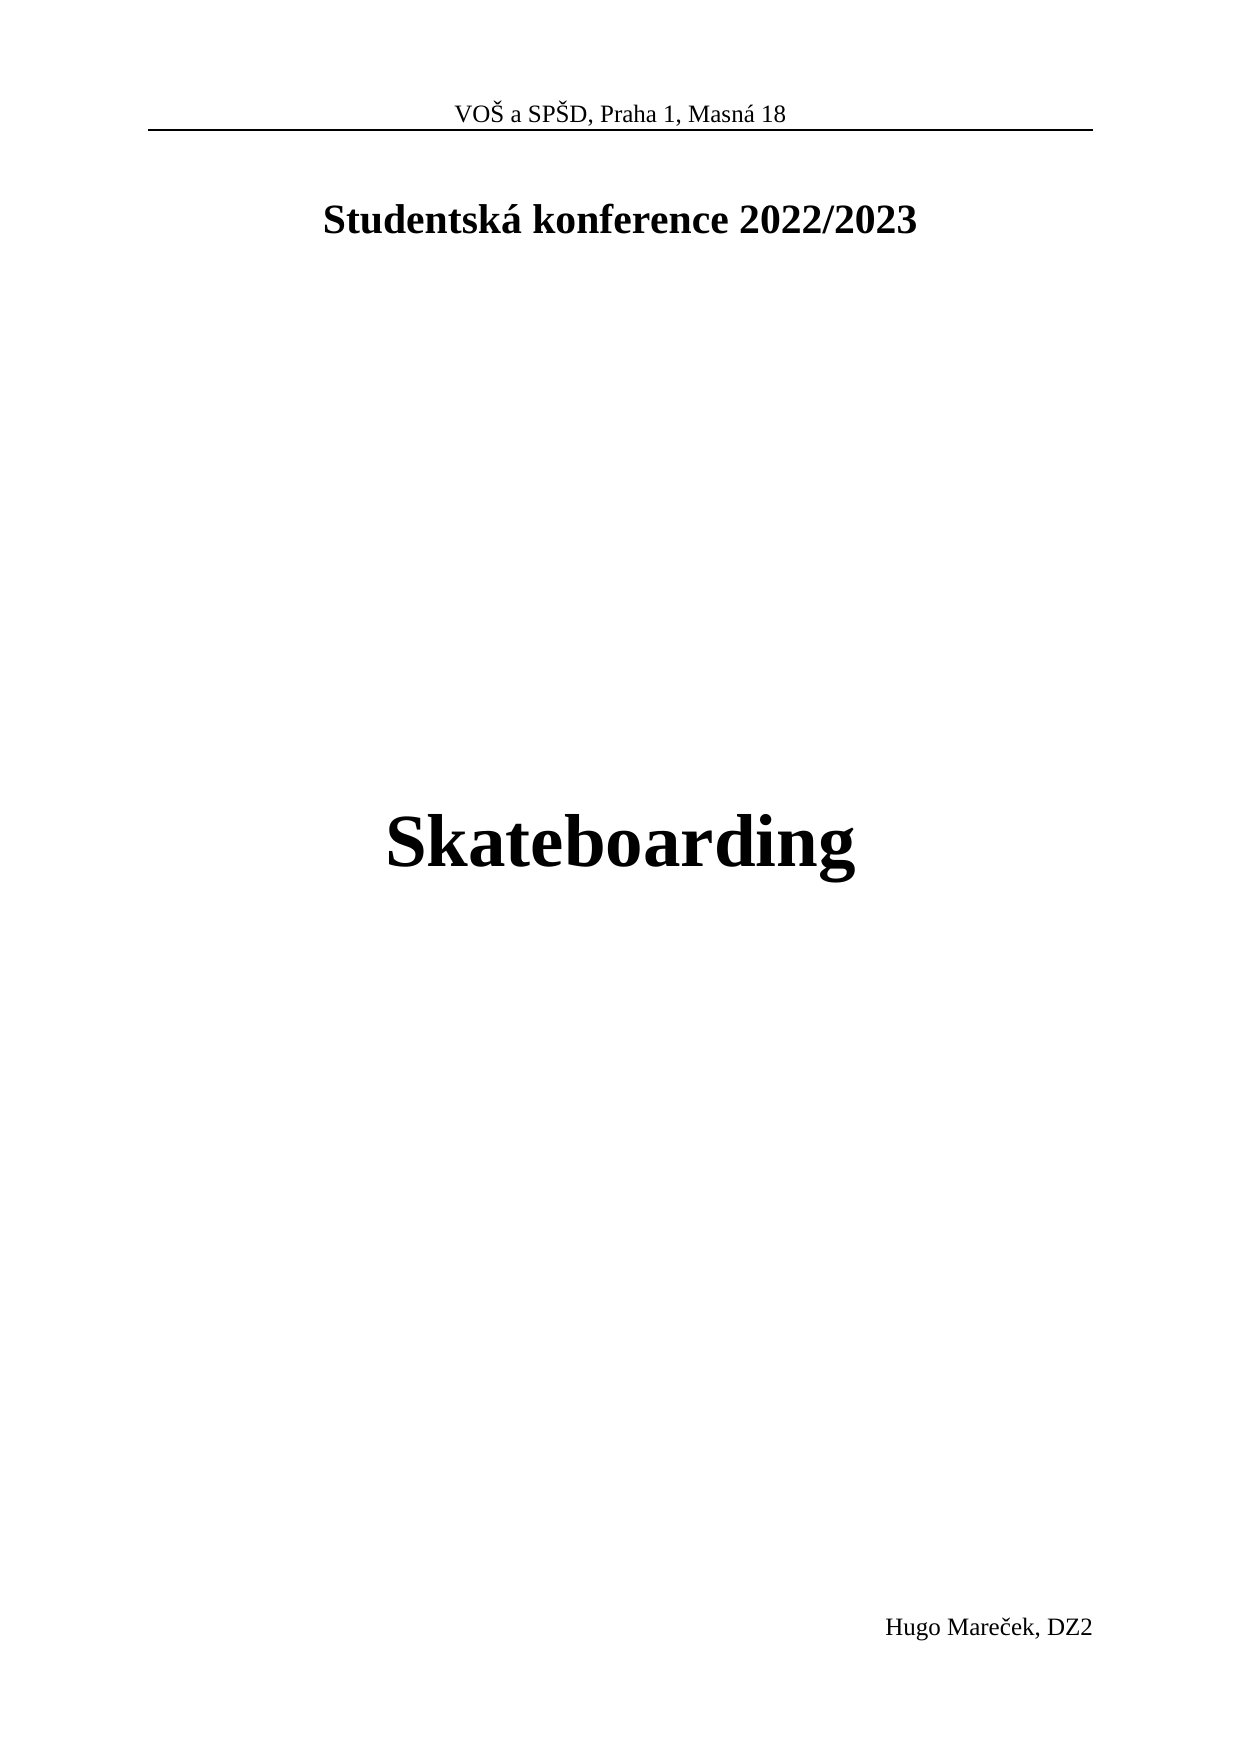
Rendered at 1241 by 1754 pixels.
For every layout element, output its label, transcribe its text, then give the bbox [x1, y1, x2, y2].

text Studentská konference 2022/2023 [148, 195, 1093, 243]
text Skateboarding [148, 797, 1093, 883]
